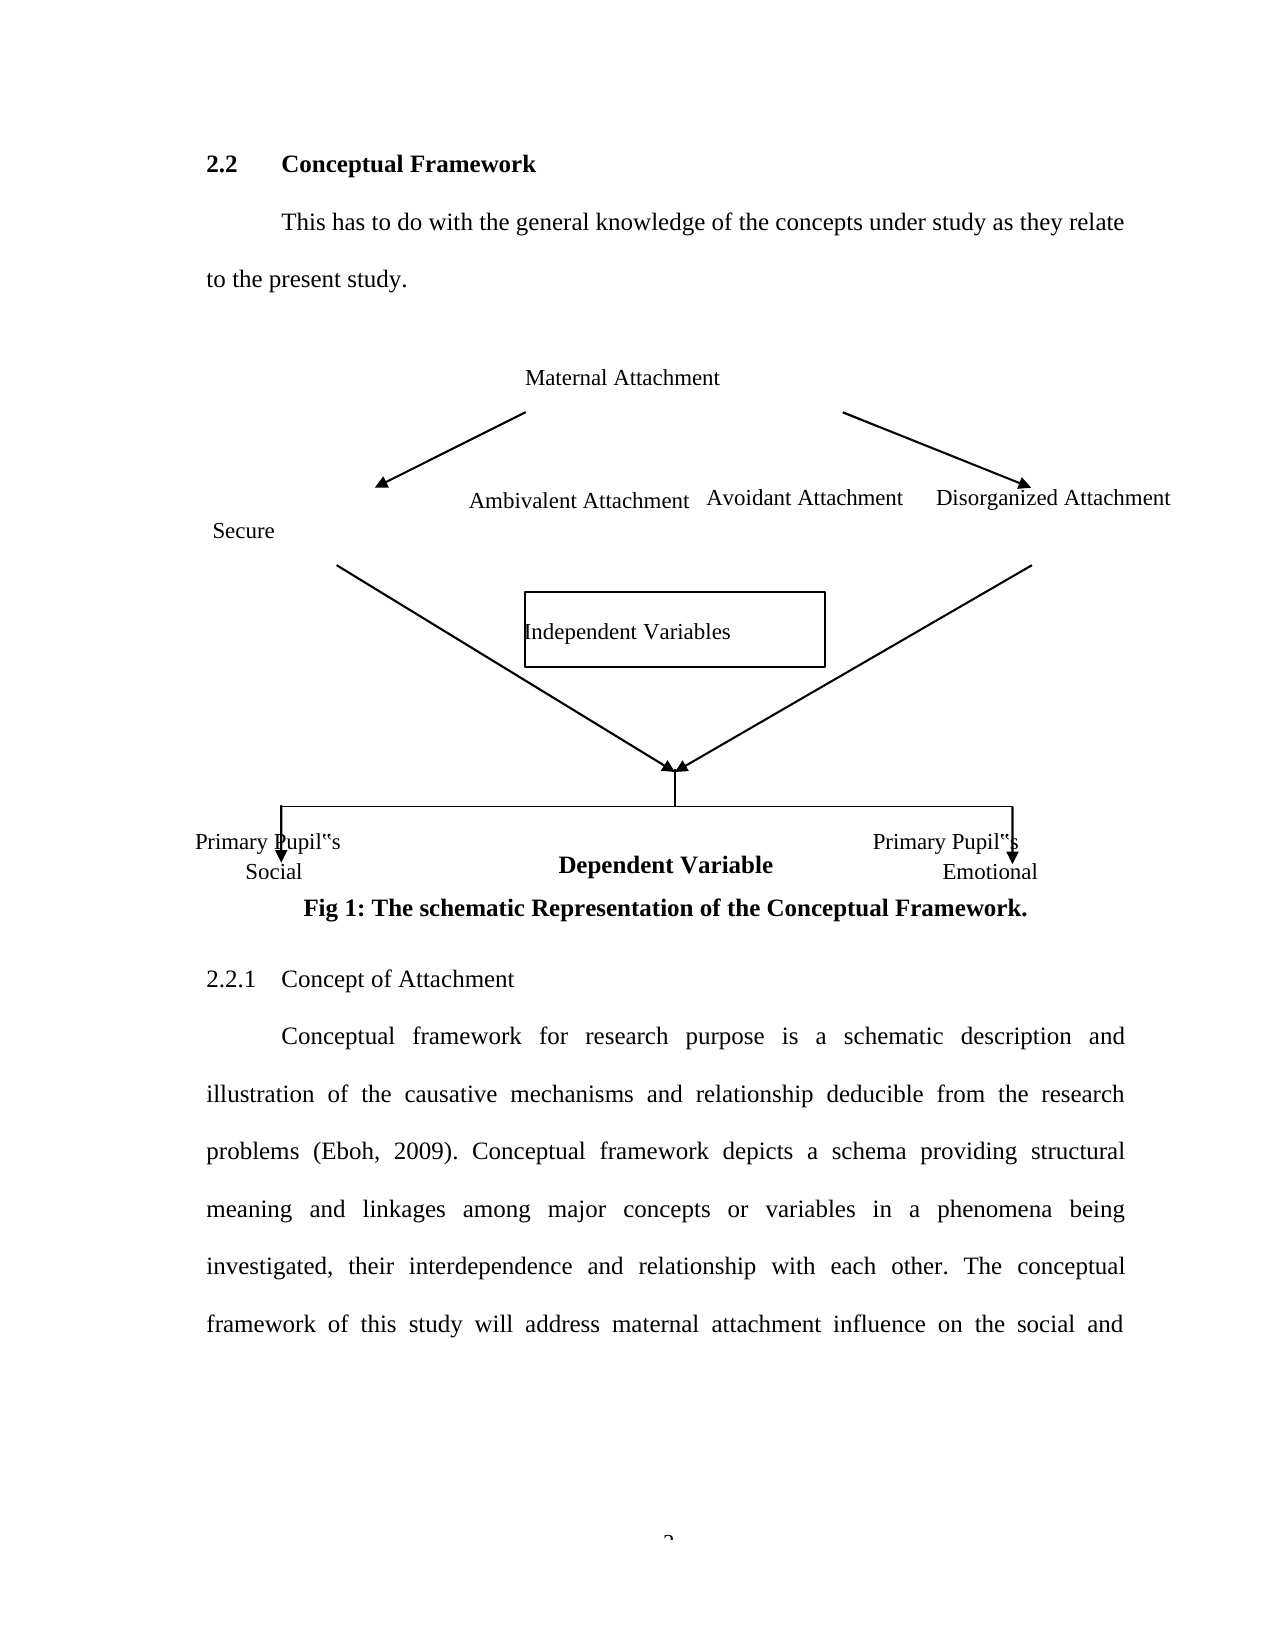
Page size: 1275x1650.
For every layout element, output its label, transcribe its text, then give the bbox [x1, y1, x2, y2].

text Conceptual framework for research purpose is a schematic description and illustration of the causative mechanisms and relationship deducible from the research problems (Eboh, 2009). Conceptual framework depicts a schema providing structural meaning and linkages among major concepts or variables in a phenomena being investigated, their interdependence and relationship with each other. The conceptual framework of this study will address maternal attachment influence on the social and [206, 1021, 1125, 1338]
text Fig 1: The schematic Representation of the Conceptual Framework. [206, 893, 1124, 921]
subtitle Conceptual Framework [206, 149, 1227, 178]
text This has to do with the general knowledge of the concepts under study as they relate to the present study. [206, 207, 1125, 293]
list Concept of Attachment [206, 964, 1227, 993]
subtitle Dependent Variable [207, 850, 1124, 878]
